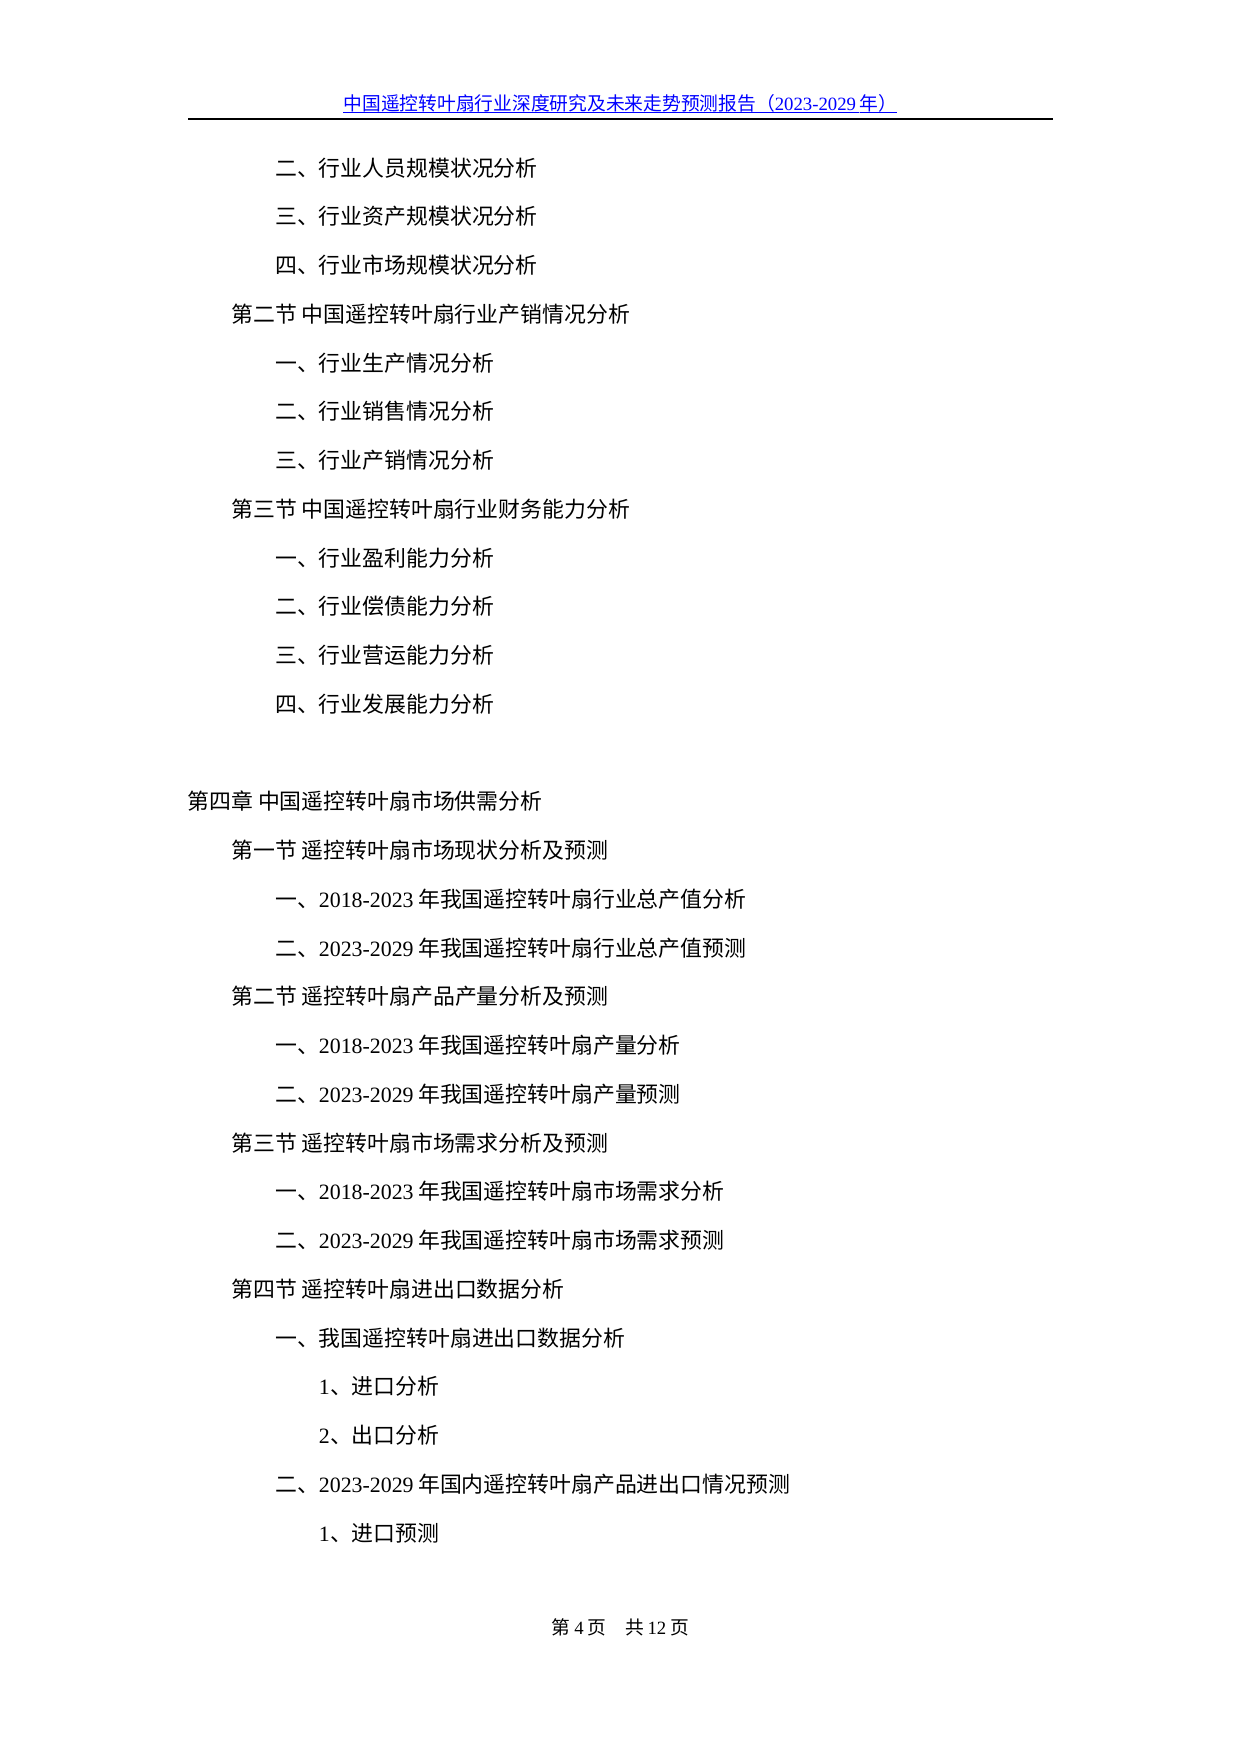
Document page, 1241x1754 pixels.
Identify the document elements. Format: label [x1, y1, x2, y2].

text [187, 150, 1053, 1548]
